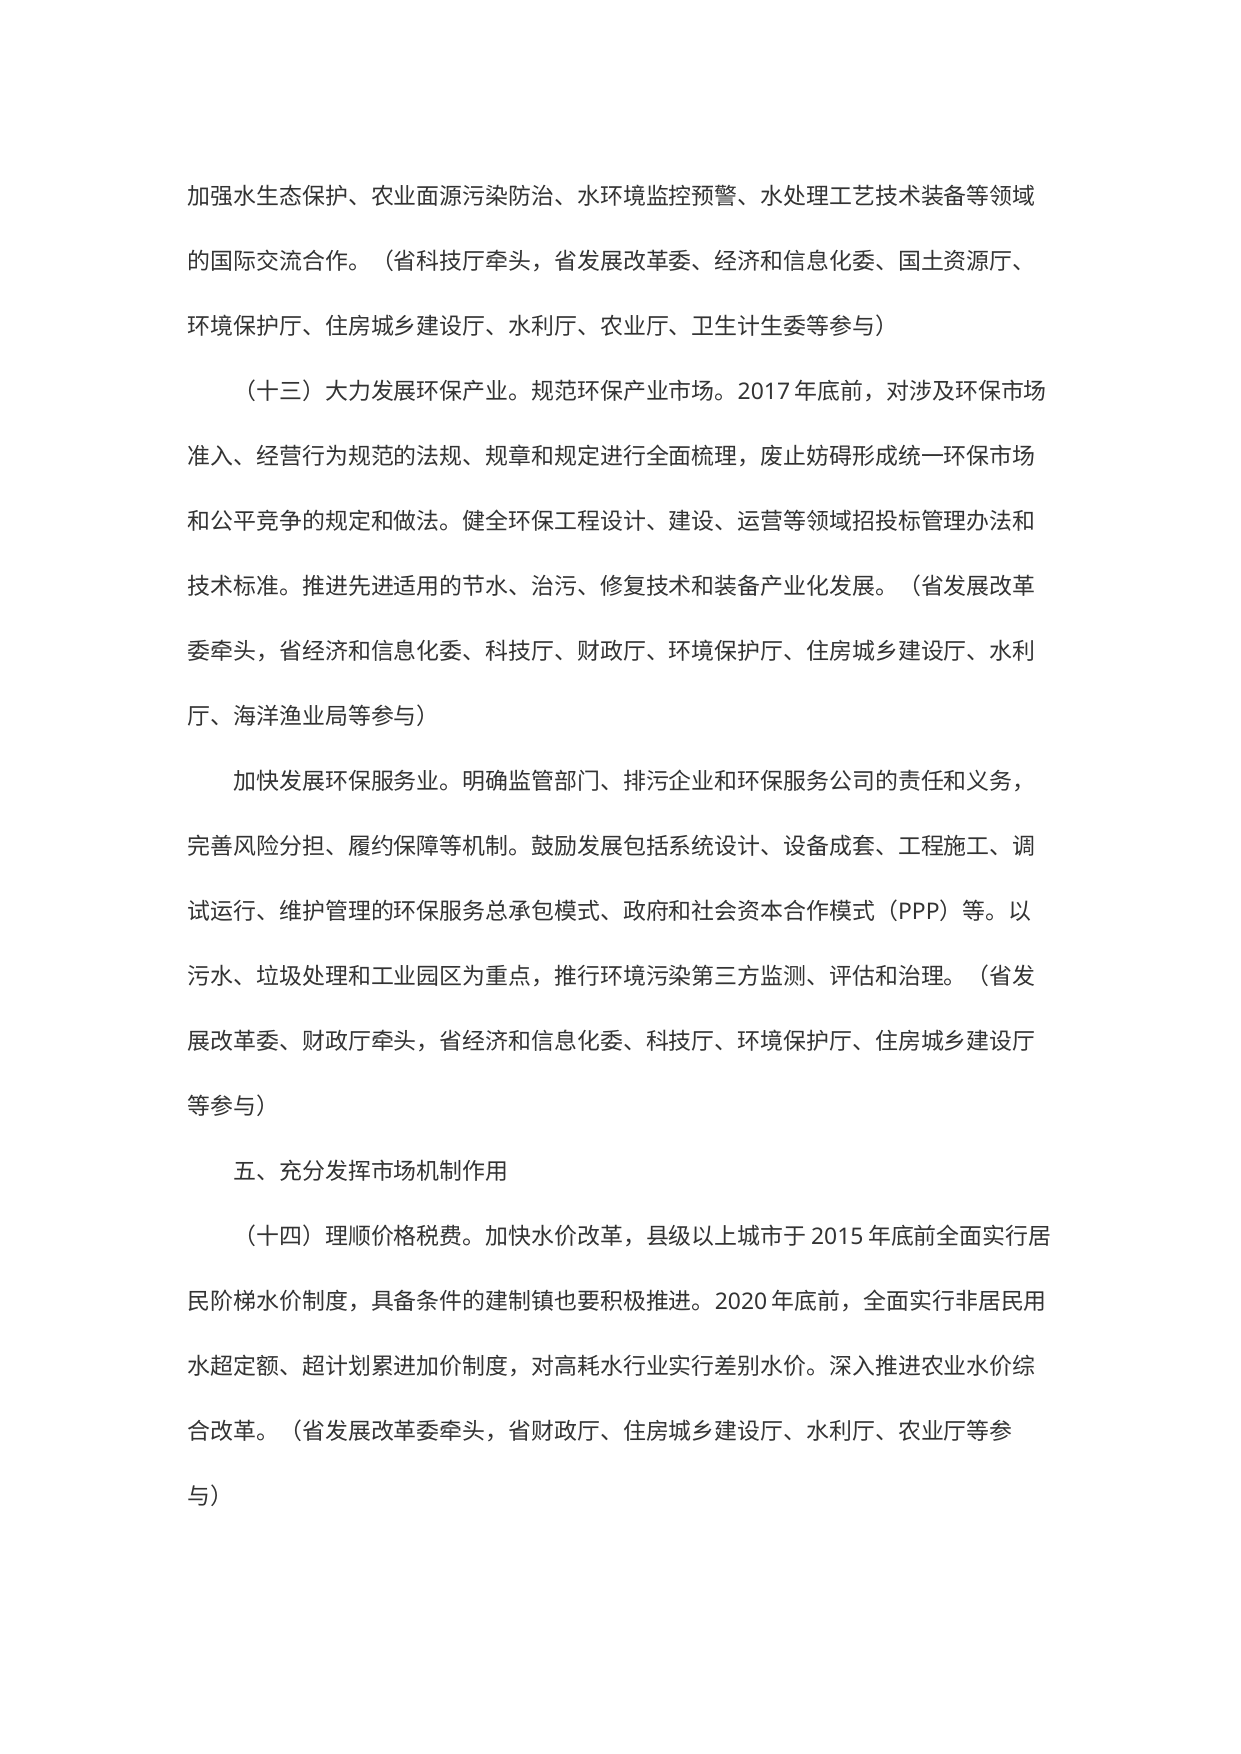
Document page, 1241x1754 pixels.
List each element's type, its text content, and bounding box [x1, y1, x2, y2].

text 加快发展环保服务业。明确监管部门、排污企业和环保服务公司的责任和义务，完善风险分担、履约保障等机制。鼓励发展包括系统设计、设备成套、工程施工、调试运行、维护管理的环保服务总承包模式、政府和社会资本合作模式（PPP）等。以污水、垃圾处理和工业园区为重点，推行环境污染第三方监测、评估和治理。（省发展改革委、财政厅牵头，省经济和信息化委、科技厅、环境保护厅、住房城乡建设厅等参与） [187, 747, 1053, 1137]
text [187, 162, 1053, 357]
text （十三）大力发展环保产业。规范环保产业市场。2017年底前，对涉及环保市场准入、经营行为规范的法规、规章和规定进行全面梳理，废止妨碍形成统一环保市场和公平竞争的规定和做法。健全环保工程设计、建设、运营等领域招投标管理办法和技术标准。推进先进适用的节水、治污、修复技术和装备产业化发展。（省发展改革委牵头，省经济和信息化委、科技厅、财政厅、环境保护厅、住房城乡建设厅、水利厅、海洋渔业局等参与） [187, 357, 1053, 747]
text 五、充分发挥市场机制作用 [187, 1137, 1053, 1202]
text （十四）理顺价格税费。加快水价改革，县级以上城市于2015年底前全面实行居民阶梯水价制度，具备条件的建制镇也要积极推进。2020年底前，全面实行非居民用水超定额、超计划累进加价制度，对高耗水行业实行差别水价。深入推进农业水价综合改革。（省发展改革委牵头，省财政厅、住房城乡建设厅、水利厅、农业厅等参与） [187, 1202, 1053, 1527]
